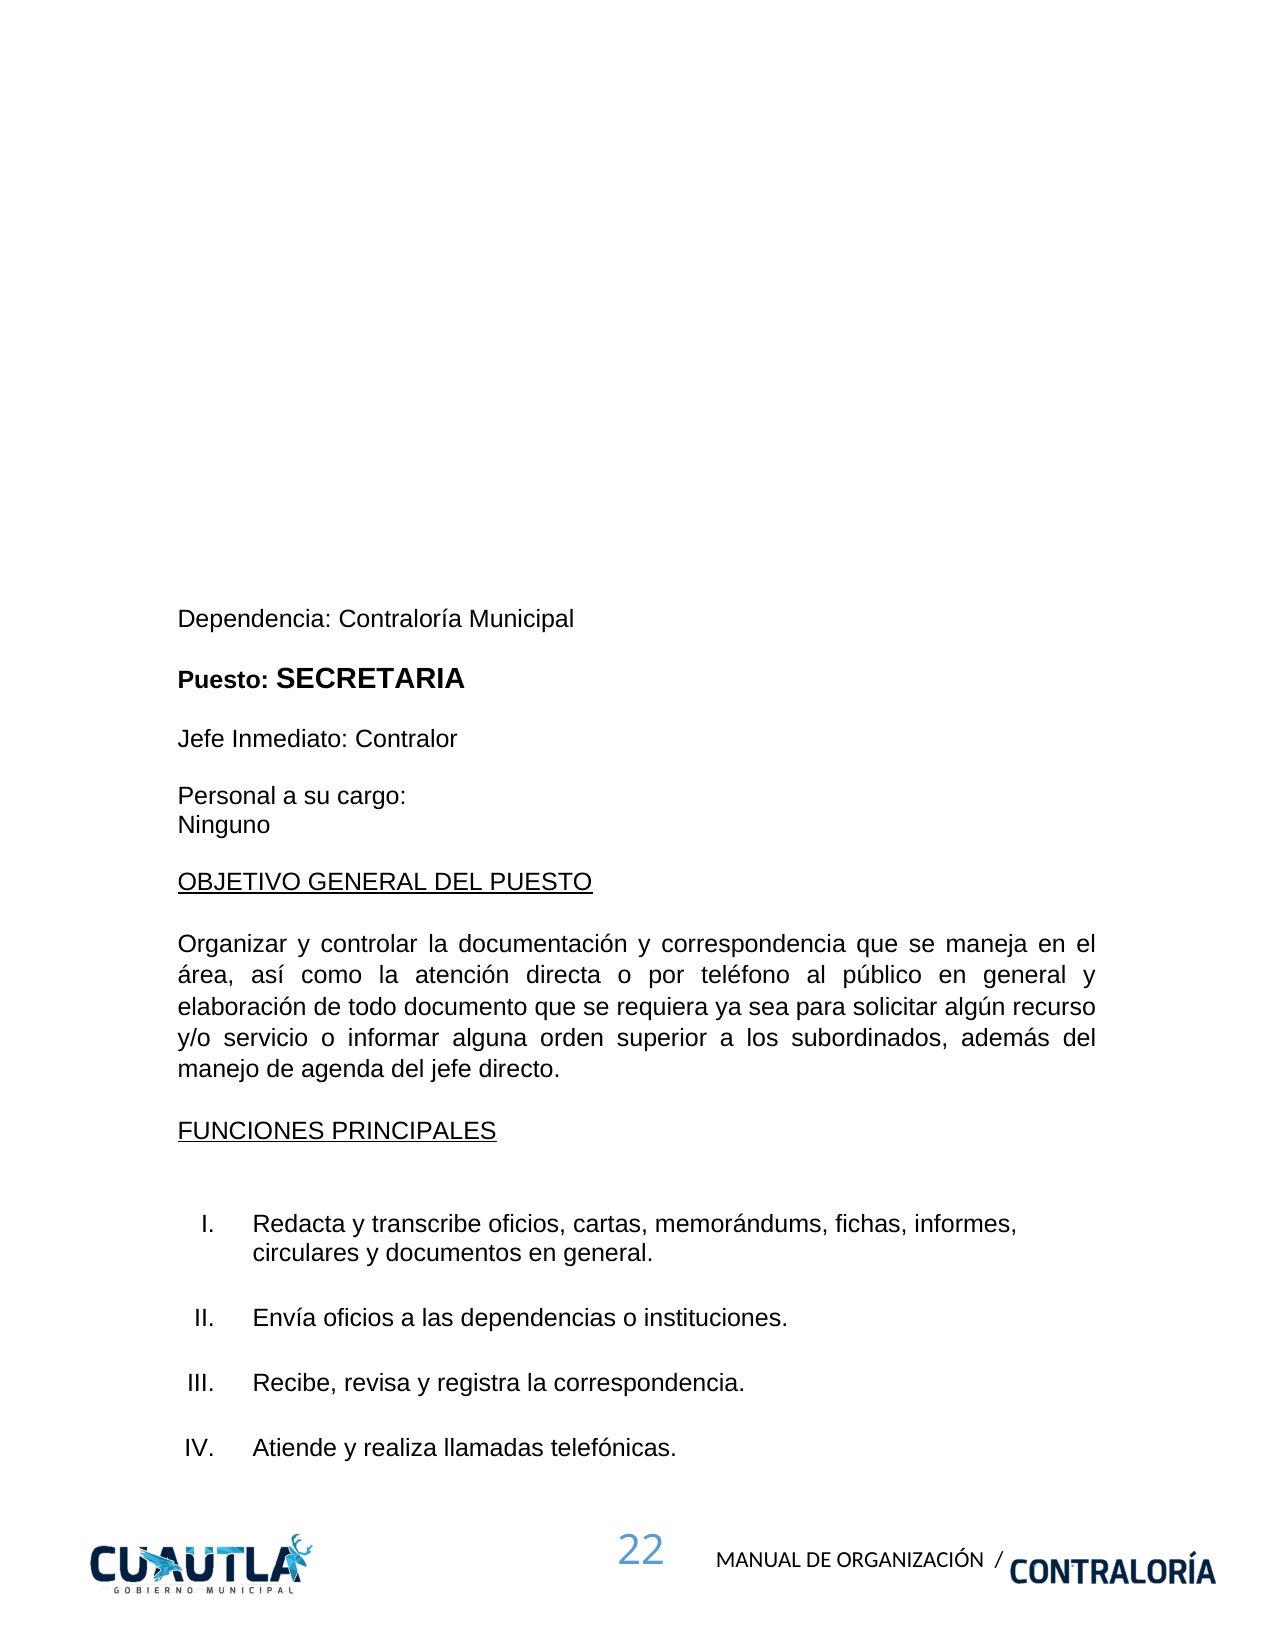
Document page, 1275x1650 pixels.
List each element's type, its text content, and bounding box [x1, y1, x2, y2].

list Envía oficios a las dependencias o instituciones. [215, 1303, 1098, 1332]
text Personal a su cargo: [177, 781, 1098, 810]
list Redacta y transcribe oficios, cartas, memorándums, fichas, informes, circulares y documentos en general. [215, 1209, 1098, 1267]
text Organizar y controlar la documentación y correspondencia que se maneja en el área, así como la atención directa o por teléfono al público en general y elaboración de todo documento que se requiera ya sea para solicitar algún recurso y/o servicio o informar alguna orden superior a los subordinados, además del manejo de agenda del jefe directo. [177, 929, 1098, 1082]
text Ninguno [177, 810, 1098, 838]
text OBJETIVO GENERAL DEL PUESTO [177, 867, 1098, 896]
text Dependencia: Contraloría Municipal [177, 604, 1098, 632]
list Atiende y realiza llamadas telefónicas. [215, 1433, 1098, 1461]
picture [31, 1512, 367, 1633]
text Jefe Inmediato: Contralor [177, 723, 1098, 752]
text FUNCIONES PRINCIPALES [177, 1116, 1098, 1144]
list Recibe, revisa y registra la correspondencia. [215, 1368, 1098, 1397]
picture [1009, 1539, 1224, 1593]
text Puesto: SECRETARIA [177, 661, 1098, 695]
